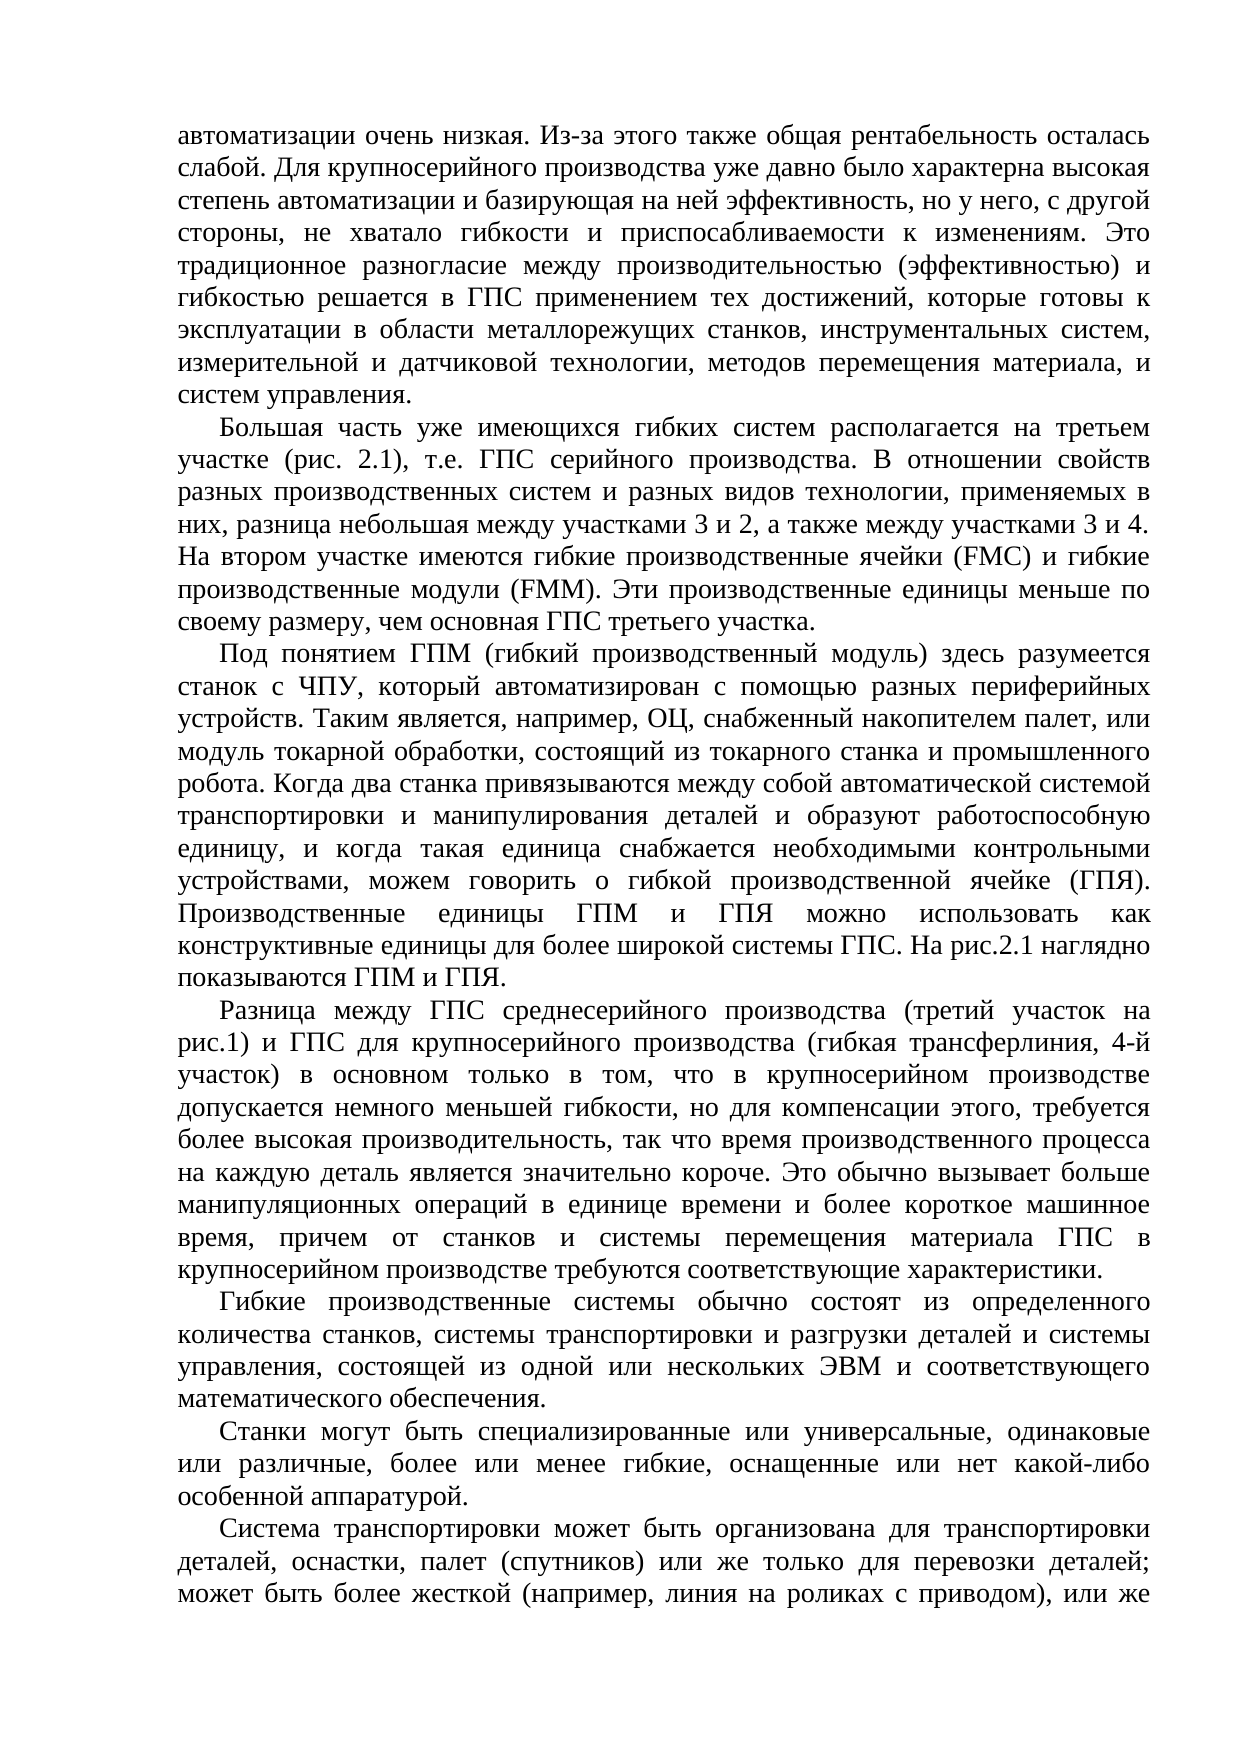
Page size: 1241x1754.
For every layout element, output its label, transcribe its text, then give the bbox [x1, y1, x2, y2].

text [177, 1511, 1152, 1608]
text Под понятием ГПМ (гибкий производственный модуль) здесь разумеется станок с ЧПУ, который автоматизирован с помощью разных периферийных устройств. Таким является, например, ОЦ, снабженный накопителем палет, или модуль токарной обработки, состоящий из токарного станка и промышленного робота. Когда два станка привязываются между собой автоматической системой транспортировки и манипулирования деталей и образуют работоспособную единицу, и когда такая единица снабжается необходимыми контрольными устройствами, можем говорить о гибкой производственной ячейке (ГПЯ). Производственные единицы ГПМ и ГПЯ можно использовать как конструктивные единицы для более широкой системы ГПС. На рис.2.1 наглядно показываются ГПМ и ГПЯ. [177, 636, 1152, 993]
text Разница между ГПС среднесерийного производства (третий участок на рис.1) и ГПС для крупносерийного производства (гибкая трансферлиния, 4-й участок) в основном только в том, что в крупносерийном производстве допускается немного меньшей гибкости, но для компенсации этого, требуется более высокая производительность, так что время производственного процесса на каждую деталь является значительно короче. Это обычно вызывает больше манипуляционных операций в единице времени и более короткое машинное время, причем от станков и системы перемещения материала ГПС в крупносерийном производстве требуются соответствующие характеристики. [177, 993, 1152, 1284]
text Большая часть уже имеющихся гибких систем располагается на третьем участке (рис. 2.1), т.е. ГПС серийного производства. В отношении свойств разных производственных систем и разных видов технологии, применяемых в них, разница небольшая между участками 3 и 2, а также между участками 3 и 4. На втором участке имеются гибкие производственные ячейки (FMC) и гибкие производственные модули (FMM). Эти производственные единицы меньше по своему размеру, чем основная ГПС третьего участка. [177, 410, 1152, 636]
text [177, 118, 1152, 410]
text Станки могут быть специализированные или универсальные, одинаковые или различные, более или менее гибкие, оснащенные или нет какой-либо особенной аппаратурой. [177, 1414, 1152, 1511]
text Гибкие производственные системы обычно состоят из определенного количества станков, системы транспортировки и разгрузки деталей и системы управления, состоящей из одной или нескольких ЭВМ и соответствующего математического обеспечения. [177, 1284, 1152, 1414]
